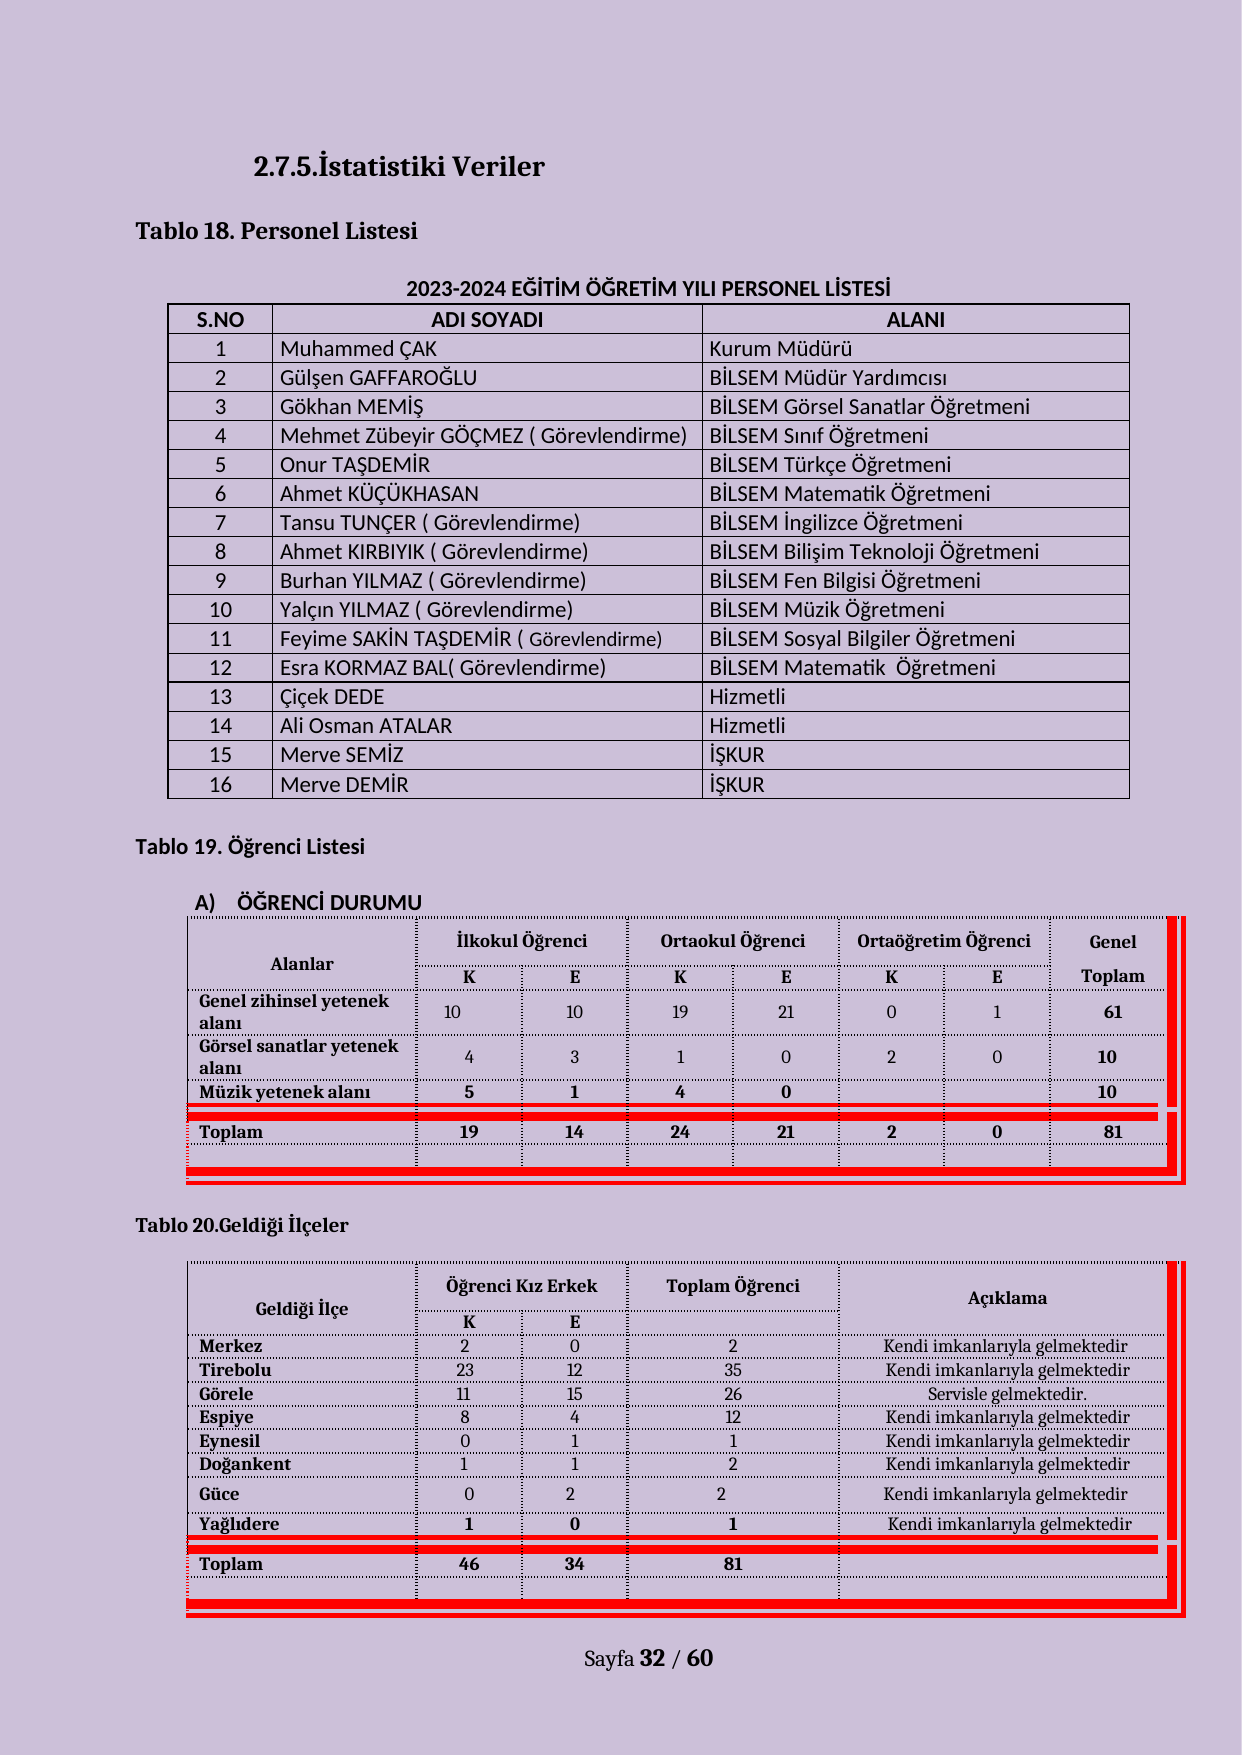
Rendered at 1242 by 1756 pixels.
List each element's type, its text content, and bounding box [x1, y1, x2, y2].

table_cell Hizmetli [703, 712, 1129, 739]
table_cell 19 [628, 989, 733, 1034]
table_cell 24 [628, 1121, 733, 1143]
table_cell 5 [416, 1079, 522, 1103]
table_cell BİLSEM Fen Bilgisi Öğretmeni [703, 566, 1129, 594]
table_cell Mehmet Zübeyir GÖÇMEZ ( Görevlendirme) [273, 421, 702, 449]
table_cell E [522, 1310, 627, 1334]
table_cell 12 [628, 1405, 839, 1428]
table_cell 1 [628, 1428, 839, 1452]
table_cell BİLSEM Sınıf Öğretmeni [703, 421, 1129, 449]
table_cell Tansu TUNÇER ( Görevlendirme) [273, 508, 702, 536]
table_cell 81 [628, 1554, 839, 1576]
table_cell 19 [416, 1121, 522, 1143]
table_header Toplam Öğrenci [628, 1261, 839, 1310]
table_cell 1 [416, 1452, 522, 1476]
table_cell 0 [522, 1512, 627, 1535]
table_cell [522, 1576, 627, 1599]
table_cell 3 [169, 392, 272, 420]
table_cell 4 [169, 421, 272, 449]
table_cell Merve SEMİZ [273, 741, 702, 769]
table_cell 13 [169, 683, 272, 711]
table_cell E [733, 965, 839, 989]
subtitle Tablo 18. Personel Listesi [135, 217, 1162, 246]
table_cell 4 [416, 1034, 522, 1079]
table_cell 10 [416, 989, 522, 1034]
table_cell BİLSEM Sosyal Bilgiler Öğretmeni [703, 624, 1129, 652]
table_cell 0 [733, 1034, 839, 1079]
table_cell BİLSEM İngilizce Öğretmeni [703, 508, 1129, 536]
table_cell Servisle gelmektedir. [839, 1381, 1167, 1404]
table_cell Gökhan MEMİŞ [273, 392, 702, 420]
table_header Ortaokul Öğrenci [628, 916, 839, 965]
table_header Ortaöğretim Öğrenci [839, 916, 1050, 965]
table_cell K [416, 965, 522, 989]
table_cell 81 [1050, 1103, 1177, 1143]
table_cell BİLSEM Matematik Öğretmeni [703, 479, 1129, 507]
table_cell Güce [188, 1476, 416, 1512]
table_cell Tirebolu [188, 1357, 416, 1381]
table_cell 1 [628, 1512, 839, 1535]
table_cell 2 [169, 363, 272, 391]
table_cell [416, 1576, 522, 1599]
table_cell [188, 1576, 416, 1599]
table_cell 15 [522, 1381, 627, 1404]
table_cell BİLSEM Görsel Sanatlar Öğretmeni [703, 392, 1129, 420]
table_cell 61 [1050, 989, 1167, 1034]
table_cell 14 [522, 1121, 627, 1143]
table_cell 21 [733, 989, 839, 1034]
table_cell 4 [628, 1079, 733, 1103]
list ÖĞRENCİ DURUMU [194, 888, 1162, 916]
table_cell Yağlıdere [188, 1512, 416, 1535]
table_cell 35 [628, 1357, 839, 1381]
table_cell Genel zihinsel yetenek alanı [188, 989, 416, 1034]
table_header ADI SOYADI [273, 305, 702, 333]
table_cell 1 [522, 1079, 627, 1103]
text Tablo 19. Öğrenci Listesi [135, 832, 1162, 860]
table_cell 21 [733, 1121, 839, 1143]
table_header S.NO [169, 305, 272, 333]
table_cell İŞKUR [703, 741, 1129, 769]
table_cell [944, 1079, 1050, 1103]
table_header Öğrenci Kız Erkek [416, 1261, 627, 1310]
table_cell 5 [169, 450, 272, 478]
table_cell 0 [522, 1334, 627, 1357]
table_cell Ahmet KÜÇÜKHASAN [273, 479, 702, 507]
table_cell 16 [169, 770, 272, 798]
table_header İlkokul Öğrenci [416, 916, 627, 965]
table_cell Kurum Müdürü [703, 334, 1129, 362]
table_cell 12 [169, 654, 272, 681]
table_cell 0 [416, 1428, 522, 1452]
table_cell 1 [416, 1512, 522, 1535]
table_cell Toplam [188, 1554, 416, 1576]
table_cell [1050, 1143, 1167, 1167]
table_cell 2 [416, 1334, 522, 1357]
table_cell [416, 1143, 522, 1167]
table_cell 6 [169, 479, 272, 507]
table_cell 0 [416, 1476, 522, 1512]
table_cell E [522, 965, 627, 989]
table_cell BİLSEM Türkçe Öğretmeni [703, 450, 1129, 478]
table_cell Kendi imkanlarıyla gelmektedir [839, 1428, 1167, 1452]
table_cell 1 [628, 1034, 733, 1079]
table_header Açıklama [839, 1261, 1167, 1334]
table_cell Doğankent [188, 1452, 416, 1476]
table_cell E [944, 965, 1050, 989]
table_cell 11 [416, 1381, 522, 1404]
table_cell 0 [944, 1121, 1050, 1143]
table_cell 1 [522, 1452, 627, 1476]
table_cell BİLSEM Matematik Öğretmeni [703, 654, 1129, 681]
table_cell [839, 1079, 944, 1103]
table_cell Ahmet KIRBIYIK ( Görevlendirme) [273, 537, 702, 565]
table_cell 2 [522, 1476, 627, 1512]
table_cell 1 [169, 334, 272, 362]
table_cell [944, 1143, 1050, 1167]
table_cell Müzik yetenek alanı [188, 1079, 416, 1103]
table_cell 12 [522, 1357, 627, 1381]
table_cell 0 [944, 1034, 1050, 1079]
table_cell Gülşen GAFFAROĞLU [273, 363, 702, 391]
table_cell Yalçın YILMAZ ( Görevlendirme) [273, 595, 702, 623]
table_cell [628, 1310, 839, 1334]
table_header ALANI [703, 305, 1129, 333]
table_cell 2 [628, 1476, 839, 1512]
table_cell 11 [169, 624, 272, 652]
table_cell İŞKUR [703, 770, 1129, 798]
table_cell 34 [522, 1554, 627, 1576]
table_cell [839, 1576, 1167, 1599]
table_cell [628, 1576, 839, 1599]
table_cell 10 [522, 989, 627, 1034]
table_cell K [416, 1310, 522, 1334]
table_cell 2 [839, 1121, 944, 1143]
table_cell Muhammed ÇAK [273, 334, 702, 362]
table_header Alanlar [188, 916, 416, 989]
table_cell 8 [416, 1405, 522, 1428]
table_cell 0 [733, 1079, 839, 1103]
table_cell 7 [169, 508, 272, 536]
table_cell 10 [1050, 1079, 1167, 1103]
table_cell 3 [522, 1034, 627, 1079]
table_header Geldiği İlçe [188, 1261, 416, 1334]
table_cell 14 [169, 712, 272, 739]
table_cell 4 [522, 1405, 627, 1428]
table_cell 10 [169, 595, 272, 623]
table_cell Görele [188, 1381, 416, 1404]
table_cell 26 [628, 1381, 839, 1404]
table_cell 46 [416, 1554, 522, 1576]
table_cell [839, 1143, 944, 1167]
table_header Genel Toplam [1050, 916, 1167, 989]
table_cell Eynesil [188, 1428, 416, 1452]
table_cell [733, 1143, 839, 1167]
table_cell K [628, 965, 733, 989]
table_cell Merve DEMİR [273, 770, 702, 798]
table_cell 1 [944, 989, 1050, 1034]
table_cell BİLSEM Müdür Yardımcısı [703, 363, 1129, 391]
table_cell K [839, 965, 944, 989]
table_cell [628, 1143, 733, 1167]
subtitle 2.7.5.İstatistiki Veriler [254, 150, 1162, 183]
table_cell [839, 1535, 1177, 1576]
table_cell Kendi imkanlarıyla gelmektedir [839, 1357, 1167, 1381]
table_cell 2 [628, 1334, 839, 1357]
table_cell Feyime SAKİN TAŞDEMİR ( Görevlendirme) [273, 624, 702, 652]
table_cell Burhan YILMAZ ( Görevlendirme) [273, 566, 702, 594]
table_cell 23 [416, 1357, 522, 1381]
table_cell BİLSEM Müzik Öğretmeni [703, 595, 1129, 623]
table_cell Merkez [188, 1334, 416, 1357]
text 2023-2024 EĞİTİM ÖĞRETİM YILI PERSONEL LİSTESİ [135, 274, 1162, 303]
table_cell Hizmetli [703, 683, 1129, 711]
table_cell Ali Osman ATALAR [273, 712, 702, 739]
table_cell Toplam [188, 1121, 416, 1143]
table_cell Çiçek DEDE [273, 683, 702, 711]
subtitle Tablo 20.Geldiği İlçeler [135, 1213, 1162, 1237]
table_cell Kendi imkanlarıyla gelmektedir [839, 1512, 1167, 1535]
table_cell 1 [522, 1428, 627, 1452]
table_cell BİLSEM Bilişim Teknoloji Öğretmeni [703, 537, 1129, 565]
table_cell Kendi imkanlarıyla gelmektedir [839, 1452, 1167, 1476]
table_cell 15 [169, 741, 272, 769]
table_cell Espiye [188, 1405, 416, 1428]
table_cell [188, 1143, 416, 1167]
table_cell 9 [169, 566, 272, 594]
table_cell Kendi imkanlarıyla gelmektedir [839, 1334, 1167, 1357]
table_cell [522, 1143, 627, 1167]
table_cell 0 [839, 989, 944, 1034]
table_cell 10 [1050, 1034, 1167, 1079]
table_cell Kendi imkanlarıyla gelmektedir [839, 1405, 1167, 1428]
table_cell 2 [628, 1452, 839, 1476]
table_cell 8 [169, 537, 272, 565]
table_cell 2 [839, 1034, 944, 1079]
table_cell Onur TAŞDEMİR [273, 450, 702, 478]
table_cell Esra KORMAZ BAL( Görevlendirme) [273, 654, 702, 681]
table_cell Görsel sanatlar yetenek alanı [188, 1034, 416, 1079]
table_cell Kendi imkanlarıyla gelmektedir [839, 1476, 1167, 1512]
